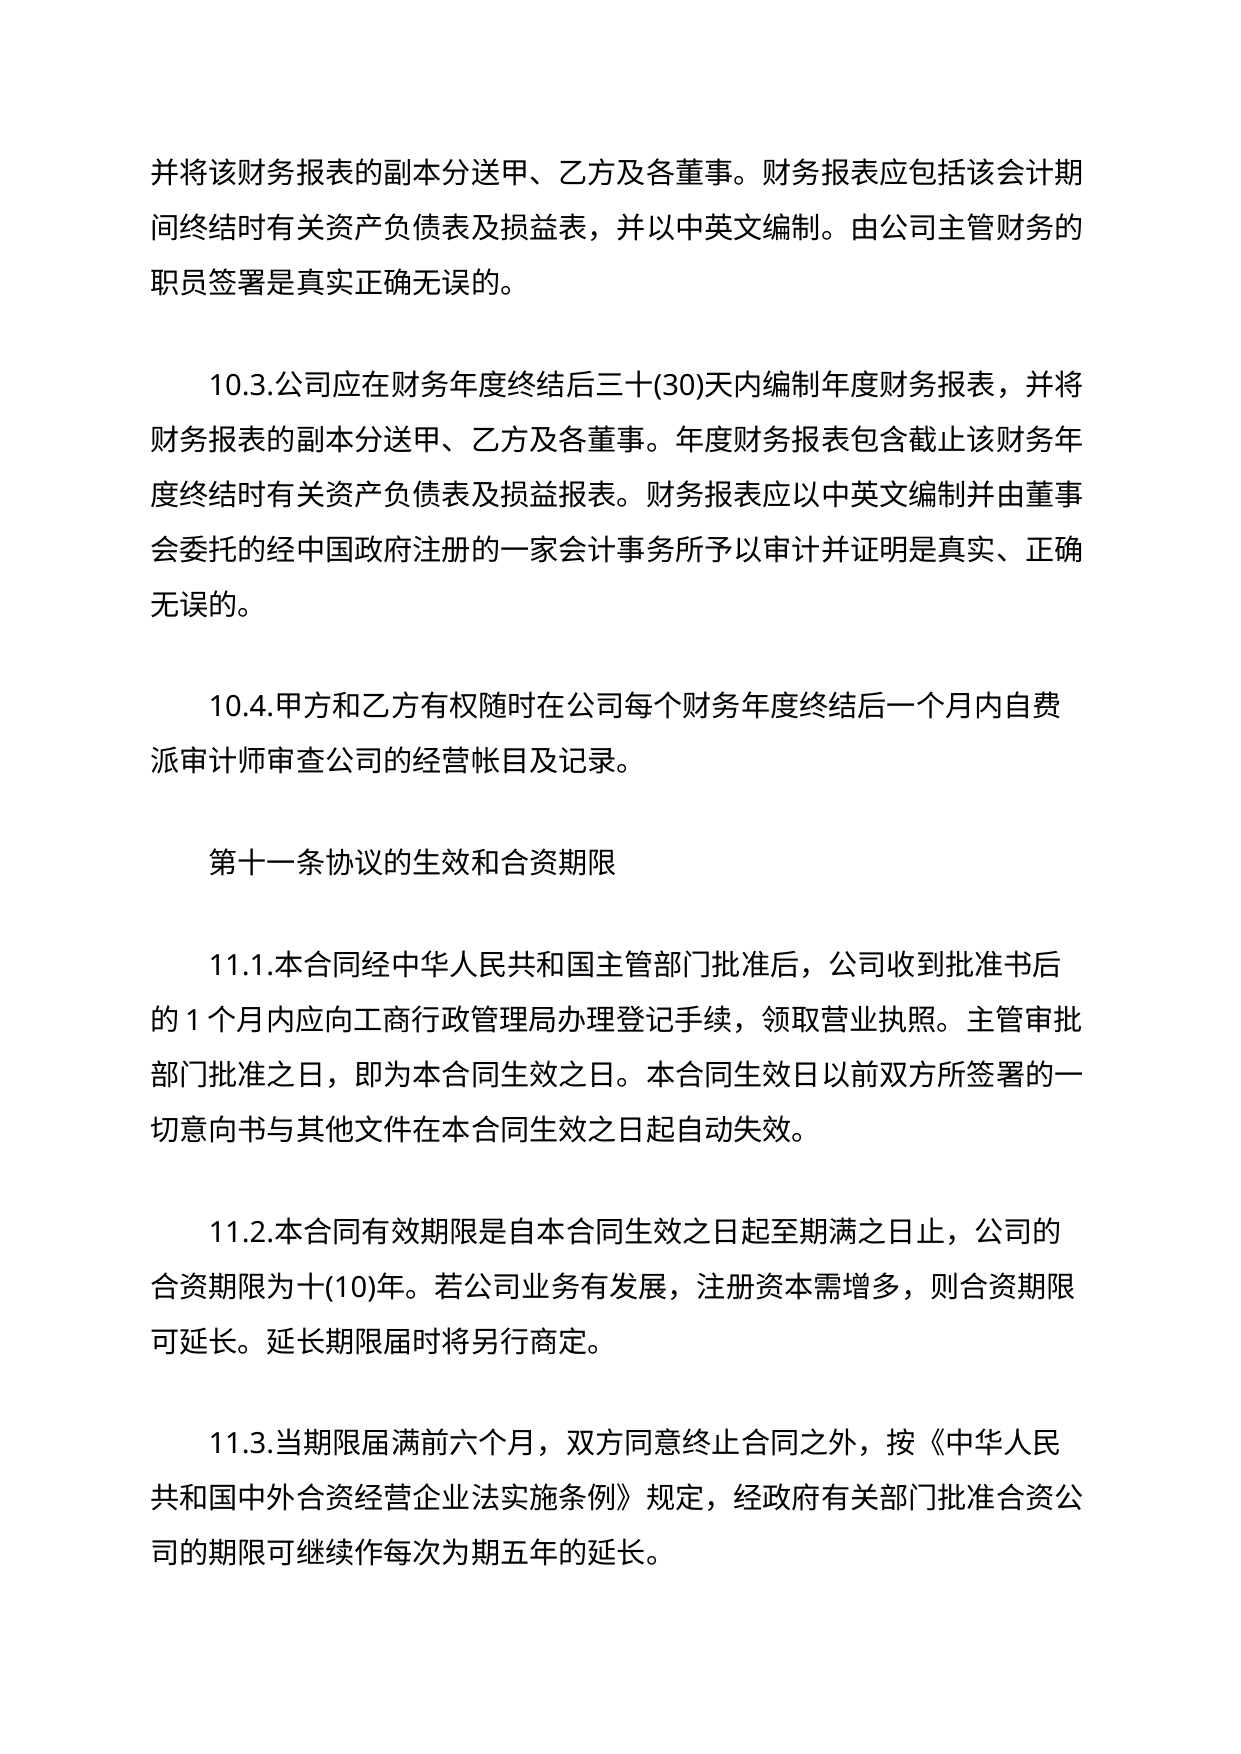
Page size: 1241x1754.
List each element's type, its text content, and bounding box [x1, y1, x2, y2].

text 10.3.公司应在财务年度终结后三十(30)天内编制年度财务报表，并将财务报表的副本分送甲、乙方及各董事。年度财务报表包含截止该财务年度终结时有关资产负债表及损益报表。财务报表应以中英文编制并由董事会委托的经中国政府注册的一家会计事务所予以审计并证明是真实、正确无误的。 [150, 362, 1090, 623]
text 11.3.当期限届满前六个月，双方同意终止合同之外，按《中华人民共和国中外合资经营企业法实施条例》规定，经政府有关部门批准合资公司的期限可继续作每次为期五年的延长。 [150, 1420, 1090, 1572]
text 第十一条协议的生效和合资期限 [150, 840, 1090, 882]
text 10.4.甲方和乙方有权随时在公司每个财务年度终结后一个月内自费派审计师审查公司的经营帐目及记录。 [150, 683, 1090, 780]
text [150, 150, 1090, 302]
text 11.2.本合同有效期限是自本合同生效之日起至期满之日止，公司的合资期限为十(10)年。若公司业务有发展，注册资本需增多，则合资期限可延长。延长期限届时将另行商定。 [150, 1208, 1090, 1361]
text 11.1.本合同经中华人民共和国主管部门批准后，公司收到批准书后的1个月内应向工商行政管理局办理登记手续，领取营业执照。主管审批部门批准之日，即为本合同生效之日。本合同生效日以前双方所签署的一切意向书与其他文件在本合同生效之日起自动失效。 [150, 942, 1090, 1149]
